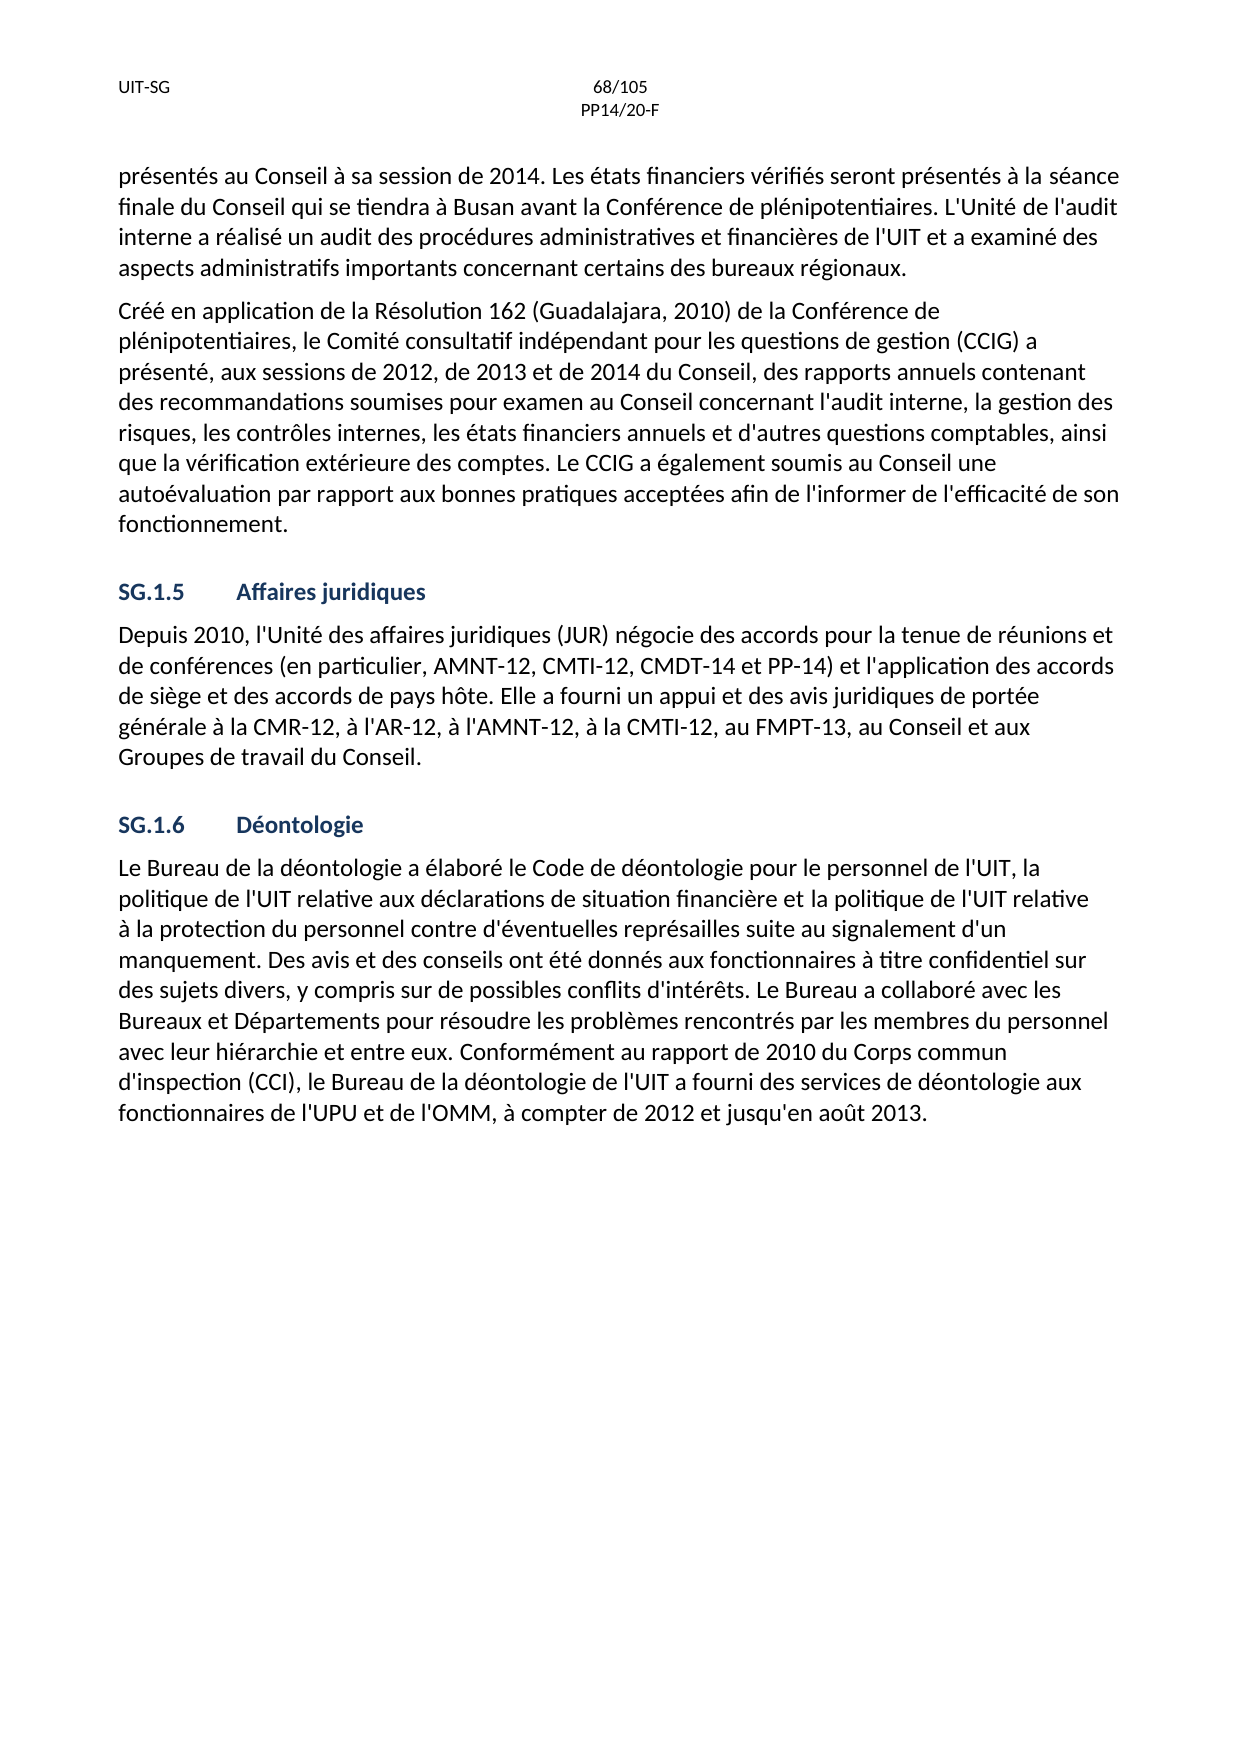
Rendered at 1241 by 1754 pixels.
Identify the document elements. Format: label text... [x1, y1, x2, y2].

text Le Bureau de la déontologie a élaboré le Code de déontologie pour le personnel de l'UIT, la politique de l'UIT relative aux déclarations de situation financière et la politique de l'UIT relative à la protection du personnel contre d'éventuelles représailles suite au signalement d'un manquement. Des avis et des conseils ont été donnés aux fonctionnaires à titre confidentiel sur des sujets divers, y compris sur de possibles conflits d'intérêts. Le Bureau a collaboré avec les Bureaux et Départements pour résoudre les problèmes rencontrés par les membres du personnel avec leur hiérarchie et entre eux. Conformément au rapport de 2010 du Corps commun d'inspection (CCI), le Bureau de la déontologie de l'UIT a fourni des services de déontologie aux fonctionnaires de l'UPU et de l'OMM, à compter de 2012 et jusqu'en août 2013. [118, 853, 1122, 1127]
subtitle SG.1.6 Déontologie [118, 809, 1122, 840]
subtitle SG.1.5 Affaires juridiques [118, 576, 1122, 607]
text Créé en application de la Résolution 162 (Guadalajara, 2010) de la Conférence de plénipotentiaires, le Comité consultatif indépendant pour les questions de gestion (CCIG) a présenté, aux sessions de 2012, de 2013 et de 2014 du Conseil, des rapports annuels contenant des recommandations soumises pour examen au Conseil concernant l'audit interne, la gestion des risques, les contrôles internes, les états financiers annuels et d'autres questions comptables, ainsi que la vérification extérieure des comptes. Le CCIG a également soumis au Conseil une autoévaluation par rapport aux bonnes pratiques acceptées afin de l'informer de l'efficacité de son fonctionnement. [118, 295, 1122, 539]
text présentés au Conseil à sa session de 2014. Les états financiers vérifiés seront présentés à la séance finale du Conseil qui se tiendra à Busan avant la Conférence de plénipotentiaires. L'Unité de l'audit interne a réalisé un audit des procédures administratives et financières de l'UIT et a examiné des aspects administratifs importants concernant certains des bureaux régionaux. [118, 160, 1122, 282]
text Depuis 2010, l'Unité des affaires juridiques (JUR) négocie des accords pour la tenue de réunions et de conférences (en particulier, AMNT-12, CMTI-12, CMDT-14 et PP-14) et l'application des accords de siège et des accords de pays hôte. Elle a fourni un appui et des avis juridiques de portée générale à la CMR-12, à l'AR-12, à l'AMNT-12, à la CMTI-12, au FMPT-13, au Conseil et aux Groupes de travail du Conseil. [118, 619, 1122, 772]
